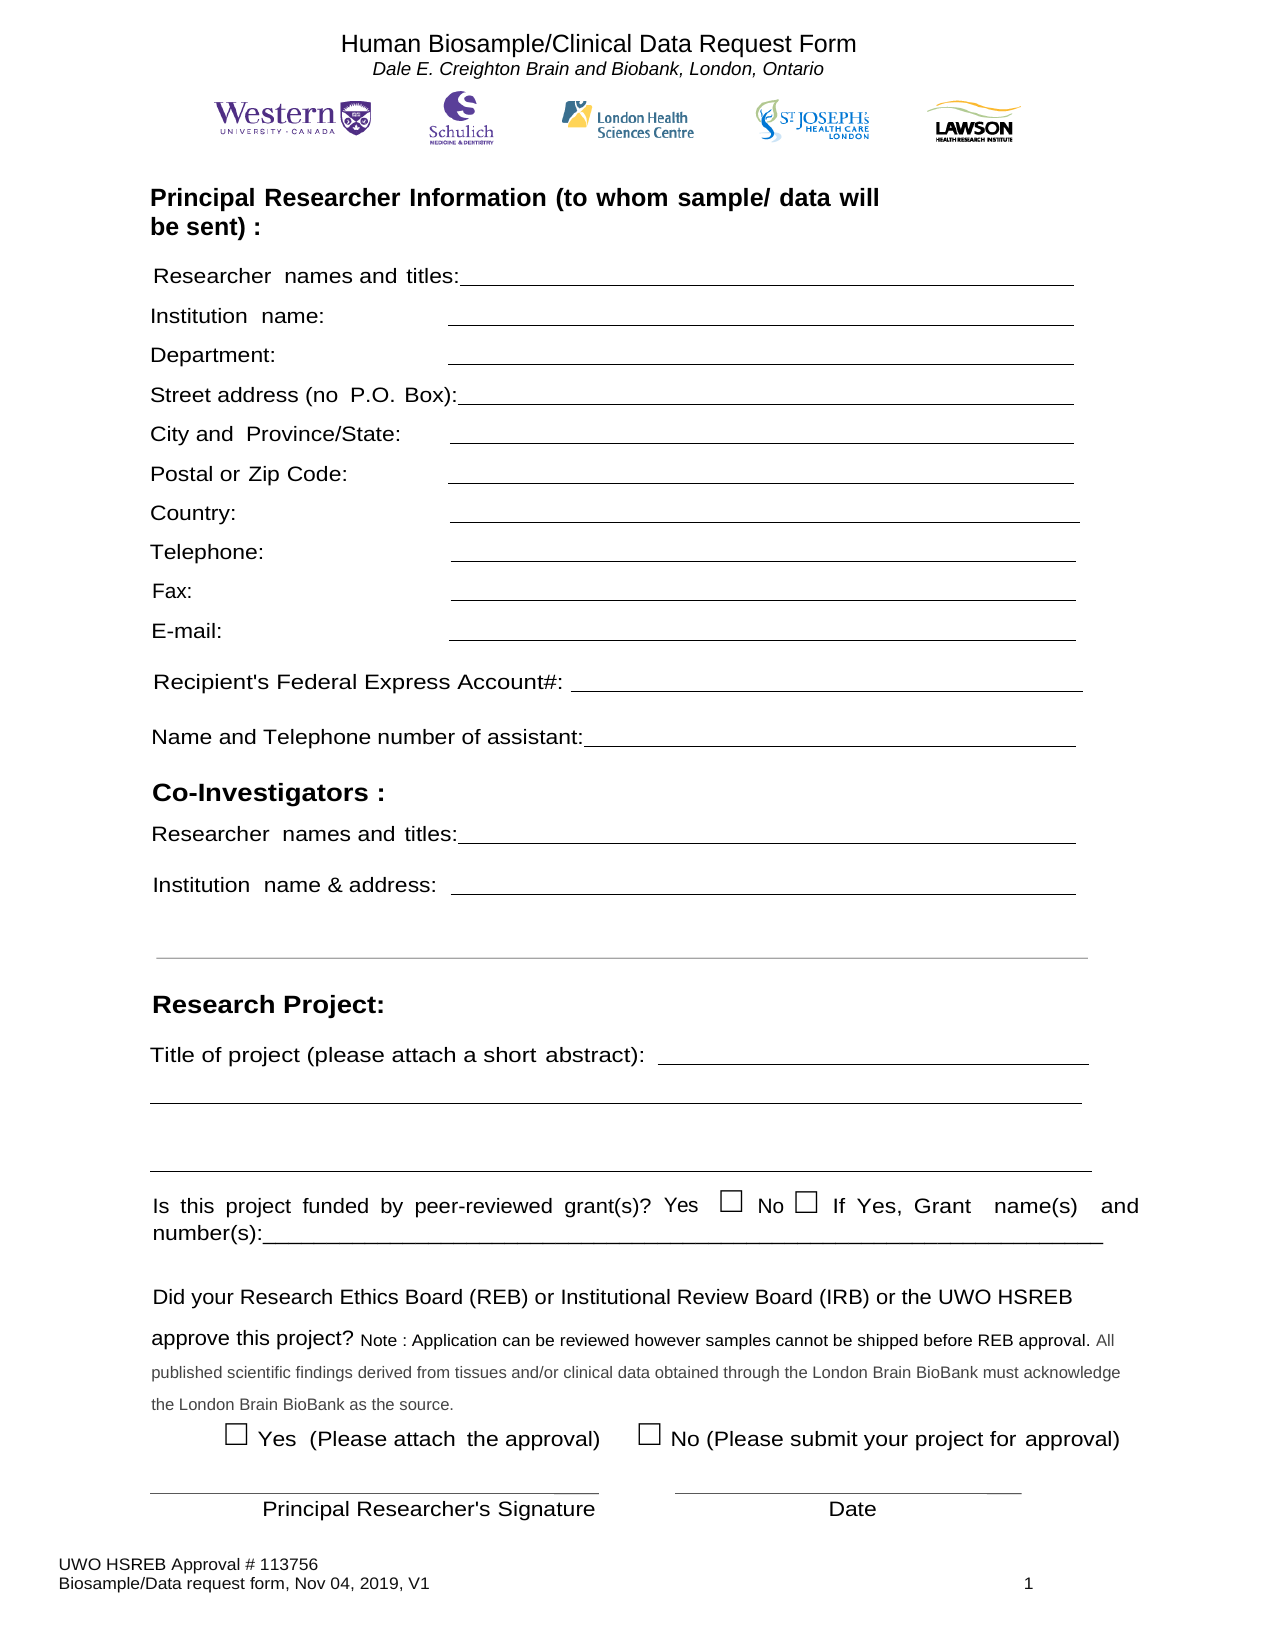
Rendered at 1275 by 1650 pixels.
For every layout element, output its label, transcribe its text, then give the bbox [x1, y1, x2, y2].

text Did your Research Ethics Board (REB) or Institutional Review Board (IRB) or the UWO HSREB approve this project? Note : Application can be reviewed however samples cannot be shipped before REB approval. All published scientific findings derived from tissues and/or clinical data obtained through the London Brain BioBank must acknowledge the London Brain BioBank as the source. [151, 1285, 1139, 1414]
picture [208, 85, 1035, 155]
text Is this project funded by peer-reviewed grant(s)? Yes □ No □ If Yes, Grant name(s) and number(s):__________________________________________________________________ [152, 1135, 1139, 1245]
text Researcher names and titles: [151, 822, 1139, 846]
text Telephone: [149, 541, 1139, 564]
text Institution name & address: [150, 873, 1077, 897]
text Fax: [152, 579, 1139, 603]
text Principal Researcher Information (to whom sample/ data will be sent) : [150, 183, 881, 241]
text Research Project: [152, 990, 1139, 1019]
text Researcher names and titles: Institution name: Department: Street address (no P.O. Box): City and Province/State: Postal or Zip Code: Country: [150, 264, 1077, 525]
text Co-Investigators : [152, 778, 1139, 807]
text E-mail: [151, 619, 1139, 643]
text Recipient's Federal Express Account#: [153, 670, 1083, 694]
text Title of project (please attach a short abstract): [149, 1043, 1139, 1067]
text Name and Telephone number of assistant: [151, 724, 1139, 748]
text □ Yes (Please attach the approval) □ No (Please submit your project for approval) [225, 1426, 1139, 1451]
text Principal Researcher's Signature Date [262, 1491, 1139, 1521]
